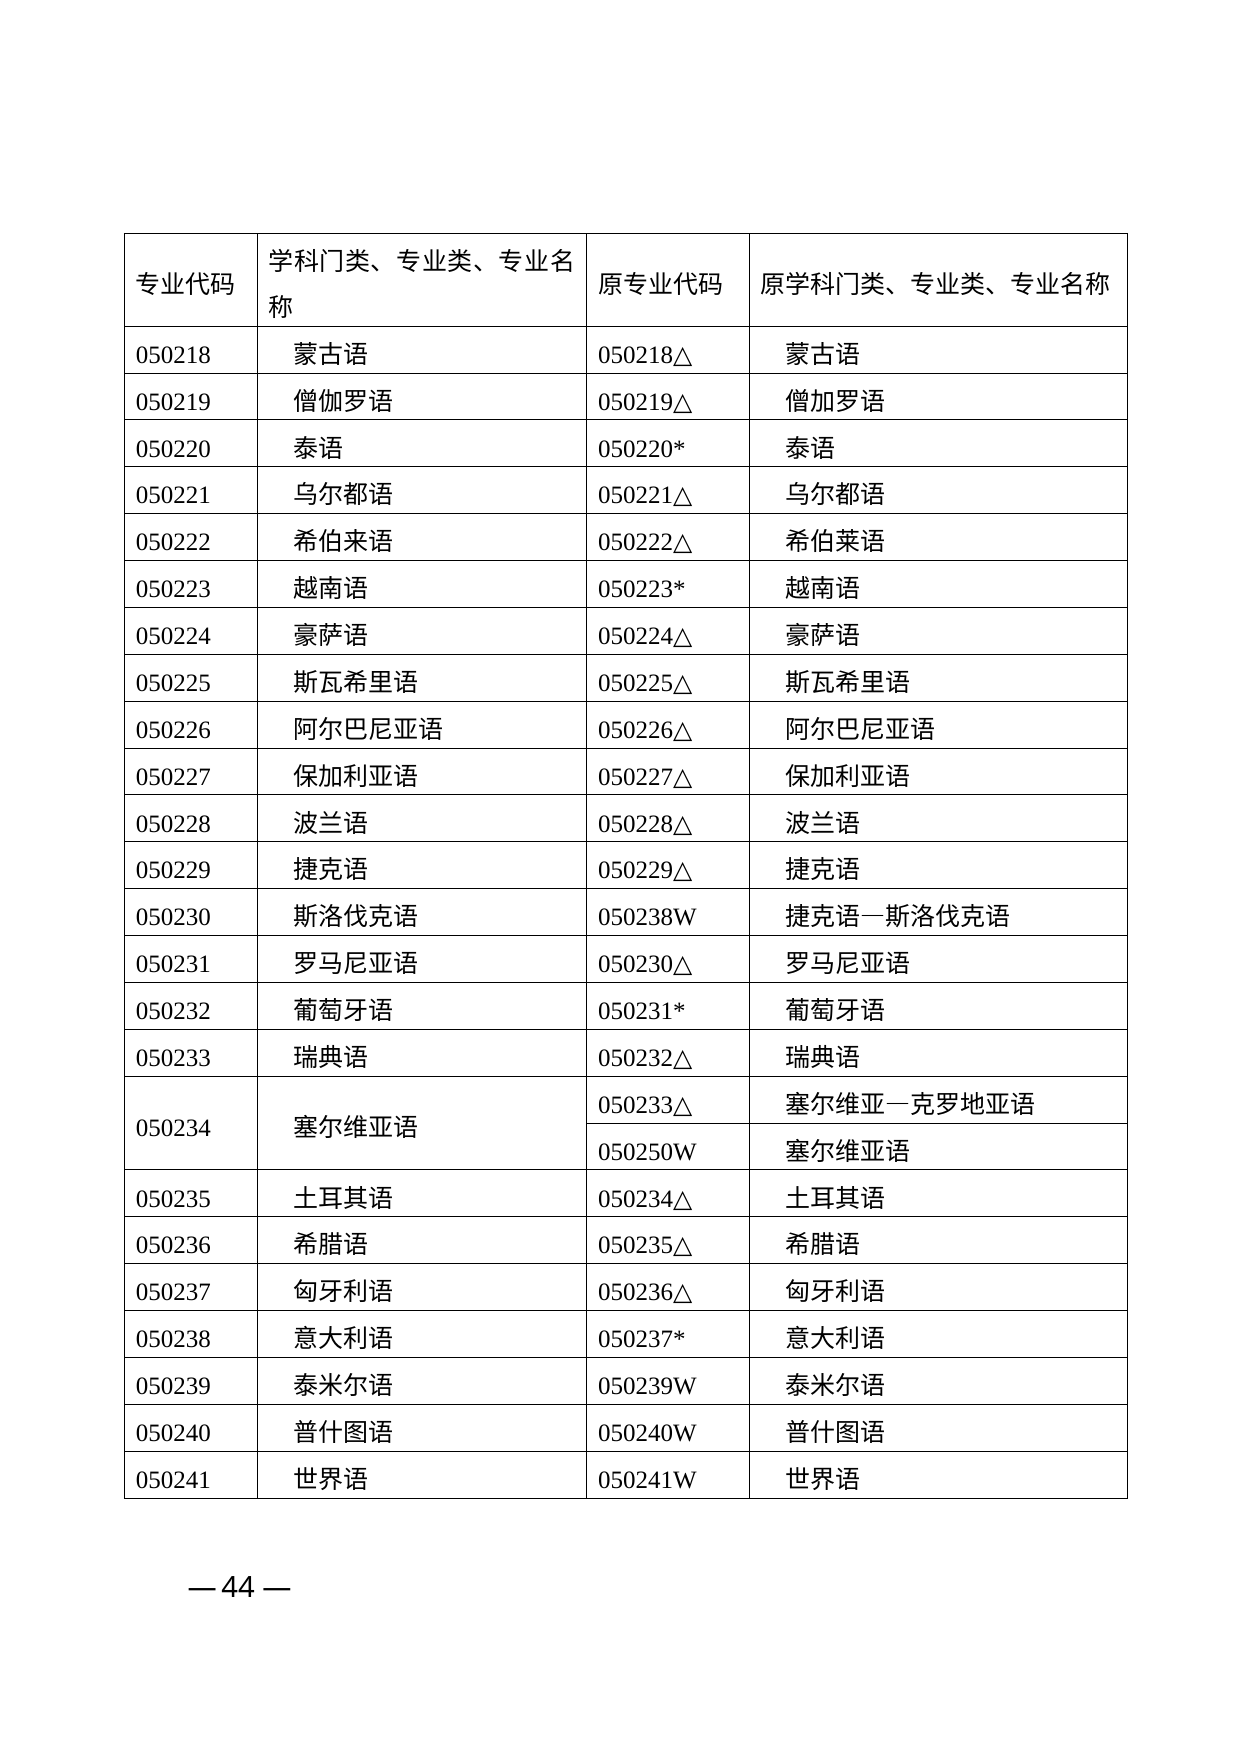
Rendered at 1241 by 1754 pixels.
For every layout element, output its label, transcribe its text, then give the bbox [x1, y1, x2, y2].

table_cell 泰语 [258, 420, 586, 466]
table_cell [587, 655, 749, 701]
table_header 专业代码 [125, 234, 257, 326]
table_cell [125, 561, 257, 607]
table_cell 050219△ [587, 374, 749, 419]
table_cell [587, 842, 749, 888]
table_cell 僧加罗语 [750, 374, 1127, 419]
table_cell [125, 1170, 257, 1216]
table_cell 050218 [125, 327, 257, 372]
table_header 学科门类、专业类、专业名称 [258, 234, 586, 326]
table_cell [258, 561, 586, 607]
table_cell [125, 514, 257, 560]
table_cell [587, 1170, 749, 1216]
table_cell 050219 [125, 374, 257, 419]
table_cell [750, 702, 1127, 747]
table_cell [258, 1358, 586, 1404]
table_cell 蒙古语 [258, 327, 586, 372]
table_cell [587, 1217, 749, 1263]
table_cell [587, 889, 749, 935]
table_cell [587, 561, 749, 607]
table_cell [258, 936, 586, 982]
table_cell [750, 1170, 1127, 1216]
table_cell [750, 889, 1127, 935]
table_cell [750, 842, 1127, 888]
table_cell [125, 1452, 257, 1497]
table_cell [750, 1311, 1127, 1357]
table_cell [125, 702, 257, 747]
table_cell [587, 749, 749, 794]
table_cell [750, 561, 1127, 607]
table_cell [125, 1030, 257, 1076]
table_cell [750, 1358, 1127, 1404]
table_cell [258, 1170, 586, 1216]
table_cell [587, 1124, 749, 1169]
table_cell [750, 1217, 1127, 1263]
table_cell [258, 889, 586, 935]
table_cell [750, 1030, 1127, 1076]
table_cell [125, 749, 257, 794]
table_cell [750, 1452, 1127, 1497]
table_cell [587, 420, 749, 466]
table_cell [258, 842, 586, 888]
table_cell 050218△ [587, 327, 749, 372]
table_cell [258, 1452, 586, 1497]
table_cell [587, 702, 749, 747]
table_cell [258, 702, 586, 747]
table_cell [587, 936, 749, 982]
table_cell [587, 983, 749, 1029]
table_cell 050220 [125, 420, 257, 466]
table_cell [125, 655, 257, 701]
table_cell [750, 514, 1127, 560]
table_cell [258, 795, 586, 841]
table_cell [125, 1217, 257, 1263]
table_cell 僧伽罗语 [258, 374, 586, 419]
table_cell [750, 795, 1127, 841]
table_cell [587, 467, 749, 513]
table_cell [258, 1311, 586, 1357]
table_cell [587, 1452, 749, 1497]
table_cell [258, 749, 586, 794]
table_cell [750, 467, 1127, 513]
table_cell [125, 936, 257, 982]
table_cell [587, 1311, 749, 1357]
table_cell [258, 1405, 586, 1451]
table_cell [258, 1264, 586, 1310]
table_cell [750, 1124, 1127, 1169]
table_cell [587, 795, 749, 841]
table_header 原专业代码 [587, 234, 749, 326]
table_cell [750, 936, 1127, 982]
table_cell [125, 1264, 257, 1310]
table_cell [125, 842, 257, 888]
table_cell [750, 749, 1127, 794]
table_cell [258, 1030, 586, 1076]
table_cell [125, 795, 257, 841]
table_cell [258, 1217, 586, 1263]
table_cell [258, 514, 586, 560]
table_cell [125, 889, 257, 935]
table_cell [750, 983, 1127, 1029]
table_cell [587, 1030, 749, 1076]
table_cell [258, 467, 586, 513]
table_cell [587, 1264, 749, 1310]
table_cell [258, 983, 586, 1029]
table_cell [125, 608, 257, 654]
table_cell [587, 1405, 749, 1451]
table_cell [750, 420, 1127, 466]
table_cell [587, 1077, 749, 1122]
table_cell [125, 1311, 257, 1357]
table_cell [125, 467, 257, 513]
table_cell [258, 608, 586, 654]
table_header 原学科门类、专业类、专业名称 [750, 234, 1127, 326]
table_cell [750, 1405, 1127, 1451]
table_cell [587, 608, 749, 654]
table_cell 蒙古语 [750, 327, 1127, 372]
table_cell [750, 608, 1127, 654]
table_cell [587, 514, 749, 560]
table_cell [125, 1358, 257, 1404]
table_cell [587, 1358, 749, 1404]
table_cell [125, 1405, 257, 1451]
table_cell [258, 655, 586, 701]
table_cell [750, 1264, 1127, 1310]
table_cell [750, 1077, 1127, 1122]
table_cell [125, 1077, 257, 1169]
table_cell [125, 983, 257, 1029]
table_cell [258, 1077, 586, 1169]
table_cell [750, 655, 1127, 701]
